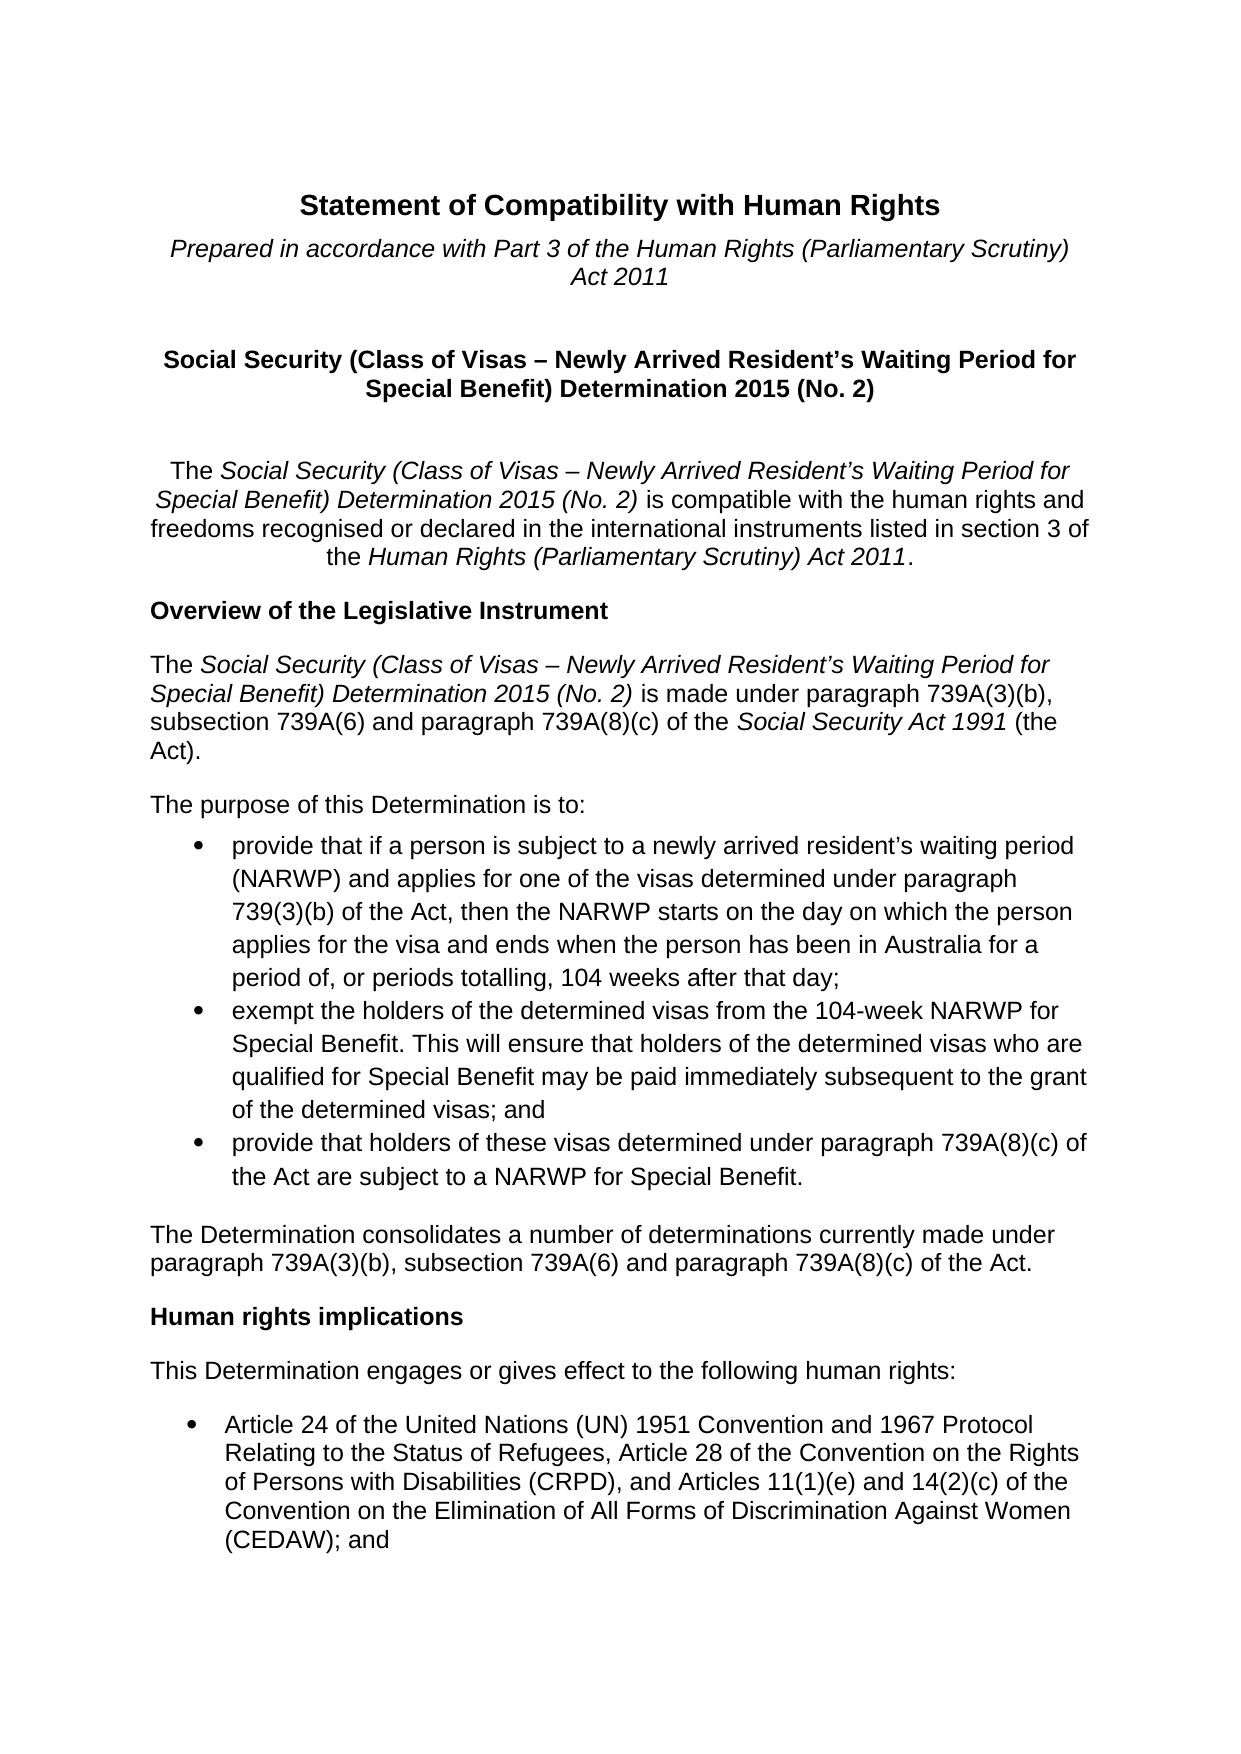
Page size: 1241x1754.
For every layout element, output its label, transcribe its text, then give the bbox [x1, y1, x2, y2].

text The Social Security (Class of Visas – Newly Arrived Resident’s Waiting Period for Special Benefit) Determination 2015 (No. 2) is made under paragraph 739A(3)(b), subsection 739A(6) and paragraph 739A(8)(c) of the Social Security Act 1991 (the Act). [150, 650, 1090, 765]
text Human rights implications [150, 1302, 1090, 1331]
list provide that holders of these visas determined under paragraph 739A(8)(c) of the Act are subject to a NARWP for Special Benefit. [194, 1128, 1090, 1190]
text Social Security (Class of Visas – Newly Arrived Resident’s Waiting Period for Special Benefit) Determination 2015 (No. 2) [150, 345, 1090, 402]
text This Determination engages or gives effect to the following human rights: [150, 1356, 1090, 1384]
list exempt the holders of the determined visas from the 104-week NARWP for Special Benefit. This will ensure that holders of the determined visas who are qualified for Special Benefit may be paid immediately subsequent to the grant of the determined visas; and [194, 996, 1090, 1124]
text The Determination consolidates a number of determinations currently made under paragraph 739A(3)(b), subsection 739A(6) and paragraph 739A(8)(c) of the Act. [150, 1219, 1090, 1277]
text The purpose of this Determination is to: [150, 790, 1090, 818]
list provide that if a person is subject to a newly arrived resident’s waiting period (NARWP) and applies for one of the visas determined under paragraph 739(3)(b) of the Act, then the NARWP starts on the day on which the person applies for the visa and ends when the person has been in Australia for a period of, or periods totalling, 104 weeks after that day; [194, 831, 1090, 992]
text The Social Security (Class of Visas – Newly Arrived Resident’s Waiting Period for Special Benefit) Determination 2015 (No. 2) is compatible with the human rights and freedoms recognised or declared in the international instruments listed in section 3 of the Human Rights (Parliamentary Scrutiny) Act 2011. [150, 456, 1090, 571]
list Article 24 of the United Nations (UN) 1951 Convention and 1967 Protocol Relating to the Status of Refugees, Article 28 of the Convention on the Rights of Persons with Disabilities (CRPD), and Articles 11(1)(e) and 14(2)(c) of the Convention on the Elimination of All Forms of Discrimination Against Women (CEDAW); and [187, 1409, 1090, 1553]
text Prepared in accordance with Part 3 of the Human Rights (Parliamentary Scrutiny) Act 2011 [150, 233, 1090, 291]
text Statement of Compatibility with Human Rights [150, 187, 1090, 221]
text Overview of the Legislative Instrument [150, 596, 1090, 625]
